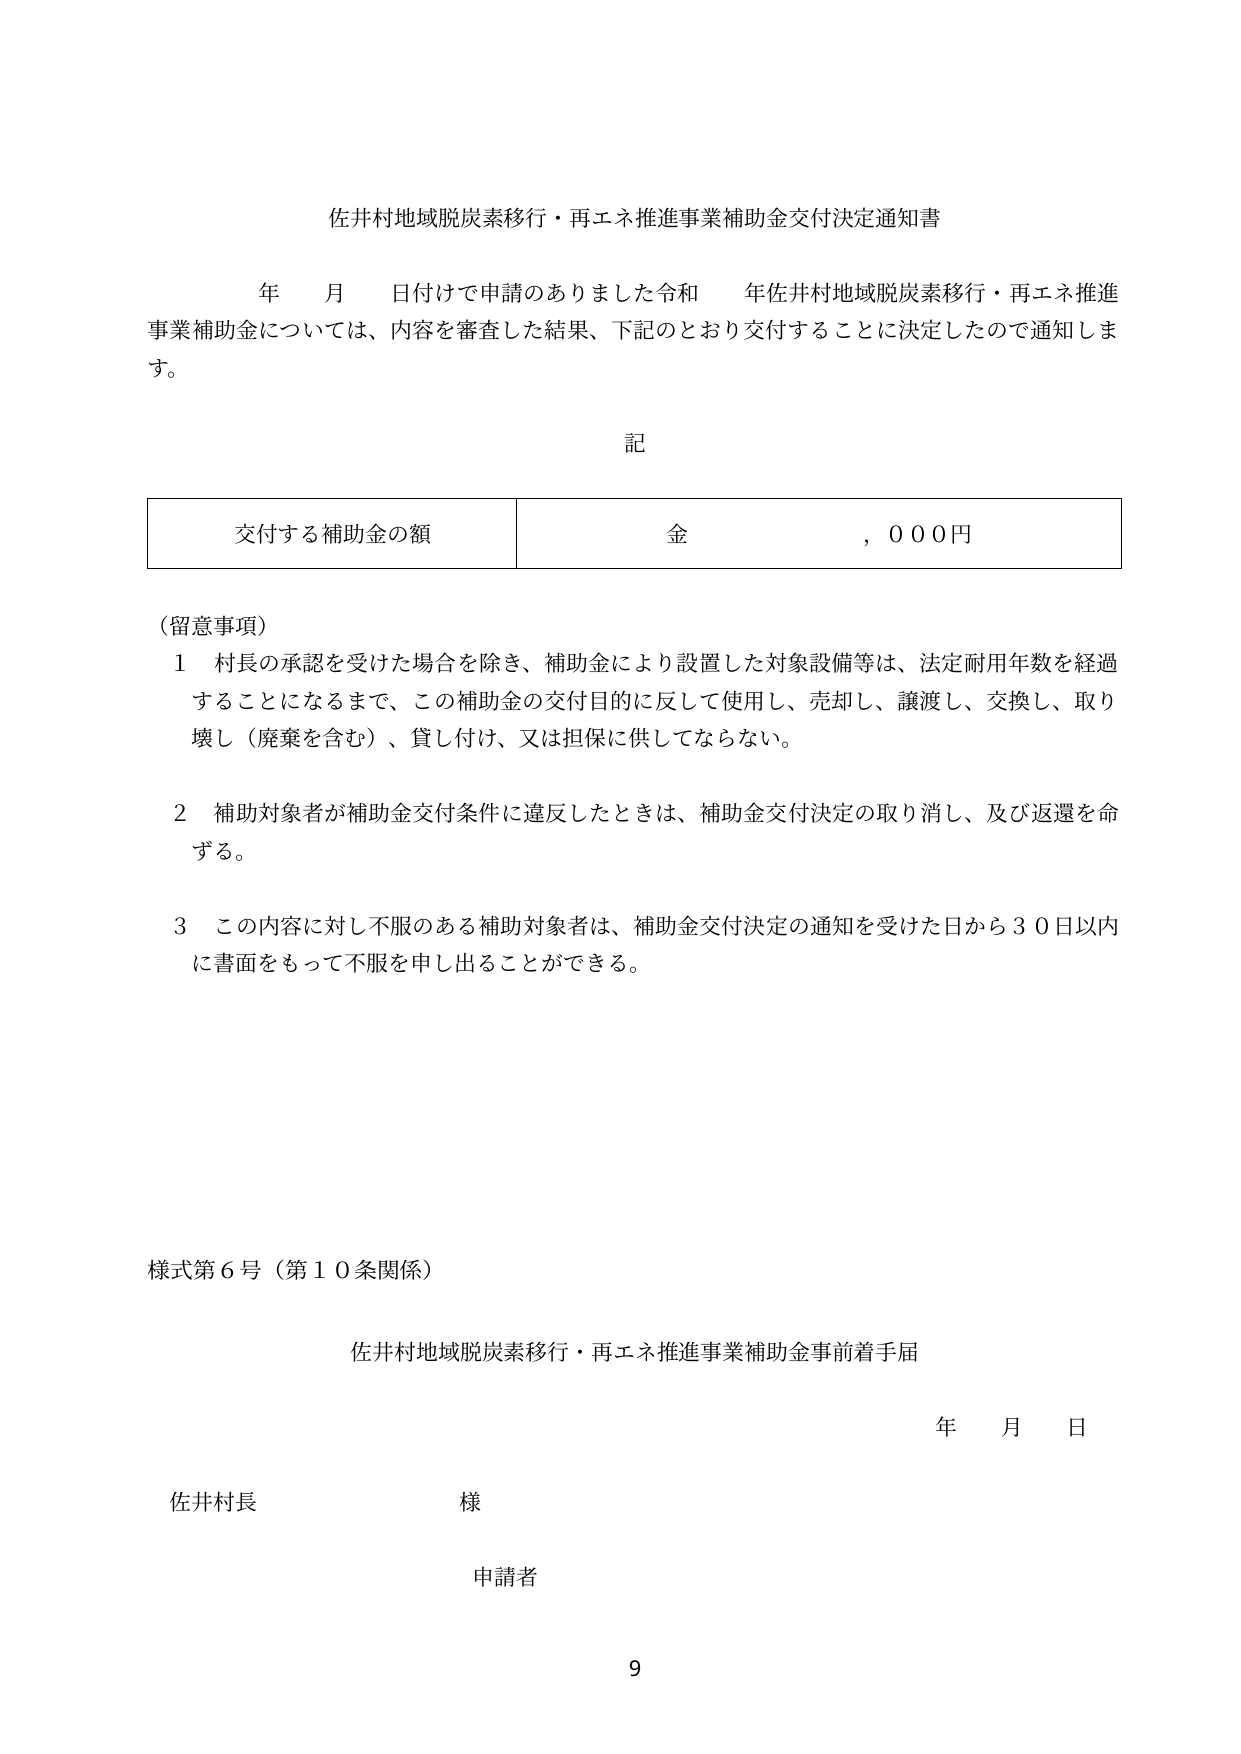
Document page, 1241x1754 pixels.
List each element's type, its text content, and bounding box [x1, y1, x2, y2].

text １ 村長の承認を受けた場合を除き、補助金により設置した対象設備等は、法定耐用年数を経過することになるまで、この補助金の交付目的に反して使用し、売却し、譲渡し、交換し、取り壊し（廃棄を含む）、貸し付け、又は担保に供してならない。 [148, 643, 1122, 756]
table_header 金 ，０００円 [517, 499, 1121, 567]
text 申請者 [148, 1557, 1122, 1595]
text 記 [148, 423, 1122, 461]
text （留意事項） [148, 606, 1122, 643]
text 年 月 日付けで申請のありました令和 年佐井村地域脱炭素移行・再エネ推進事業補助金については、内容を審査した結果、下記のとおり交付することに決定したので通知します。 [148, 273, 1122, 386]
text 佐井村地域脱炭素移行・再エネ推進事業補助金交付決定通知書 [148, 198, 1122, 236]
text 佐井村長 様 [148, 1482, 1122, 1520]
text ２ 補助対象者が補助金交付条件に違反したときは、補助金交付決定の取り消し、及び返還を命ずる。 [169, 793, 1122, 868]
text 年 月 日 [148, 1407, 1100, 1445]
text 佐井村地域脱炭素移行・再エネ推進事業補助金事前着手届 [148, 1332, 1122, 1370]
table_header 交付する補助金の額 [148, 499, 516, 567]
text 様式第６号（第１０条関係） [148, 1251, 1122, 1288]
text ３ この内容に対し不服のある補助対象者は、補助金交付決定の通知を受けた日から３０日以内に書面をもって不服を申し出ることができる。 [169, 906, 1122, 981]
